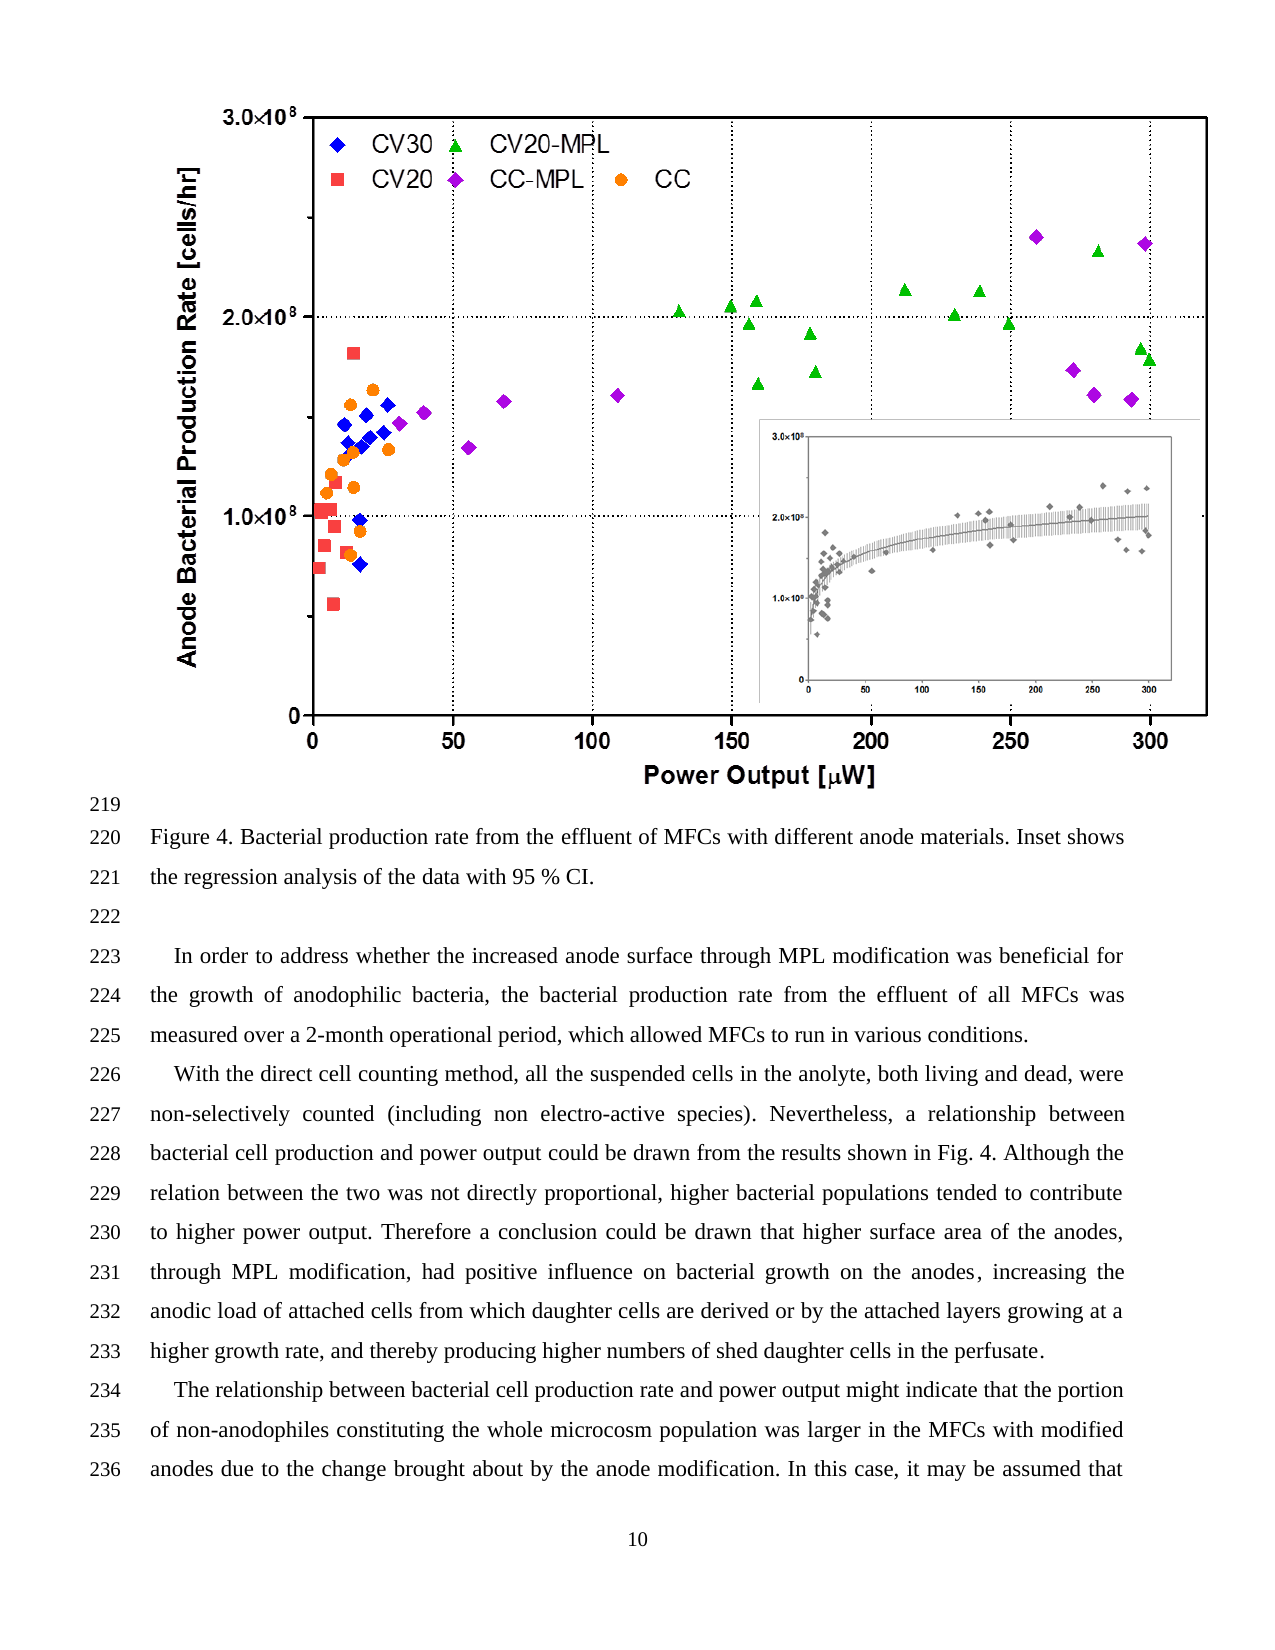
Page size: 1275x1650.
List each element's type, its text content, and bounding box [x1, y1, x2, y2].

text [150, 1376, 1125, 1481]
text With the direct cell counting method, all the suspended cells in the anolyte, both living and dead, were non-selectively counted (including non electro-active species). Nevertheless, a relationship between bacterial cell production and power output could be drawn from the results shown in Fig. 4. Although the relation between the two was not directly proportional, higher bacterial populations tended to contribute to higher power output. Therefore a conclusion could be drawn that higher surface area of the anodes, through MPL modification, had positive influence on bacterial growth on the anodes, increasing the anodic load of attached cells from which daughter cells are derived or by the attached layers growing at a higher growth rate, and thereby producing higher numbers of shed daughter cells in the perfusate. [150, 1060, 1125, 1363]
picture [150, 75, 1275, 812]
text Figure 4. Bacterial production rate from the effluent of MFCs with different anode materials. Inset shows the regression analysis of the data with 95 % CI. [150, 823, 1125, 889]
text In order to address whether the increased anode surface through MPL modification was beneficial for the growth of anodophilic bacteria, the bacterial production rate from the effluent of all MFCs was measured over a 2-month operational period, which allowed MFCs to run in various conditions. [150, 942, 1125, 1047]
